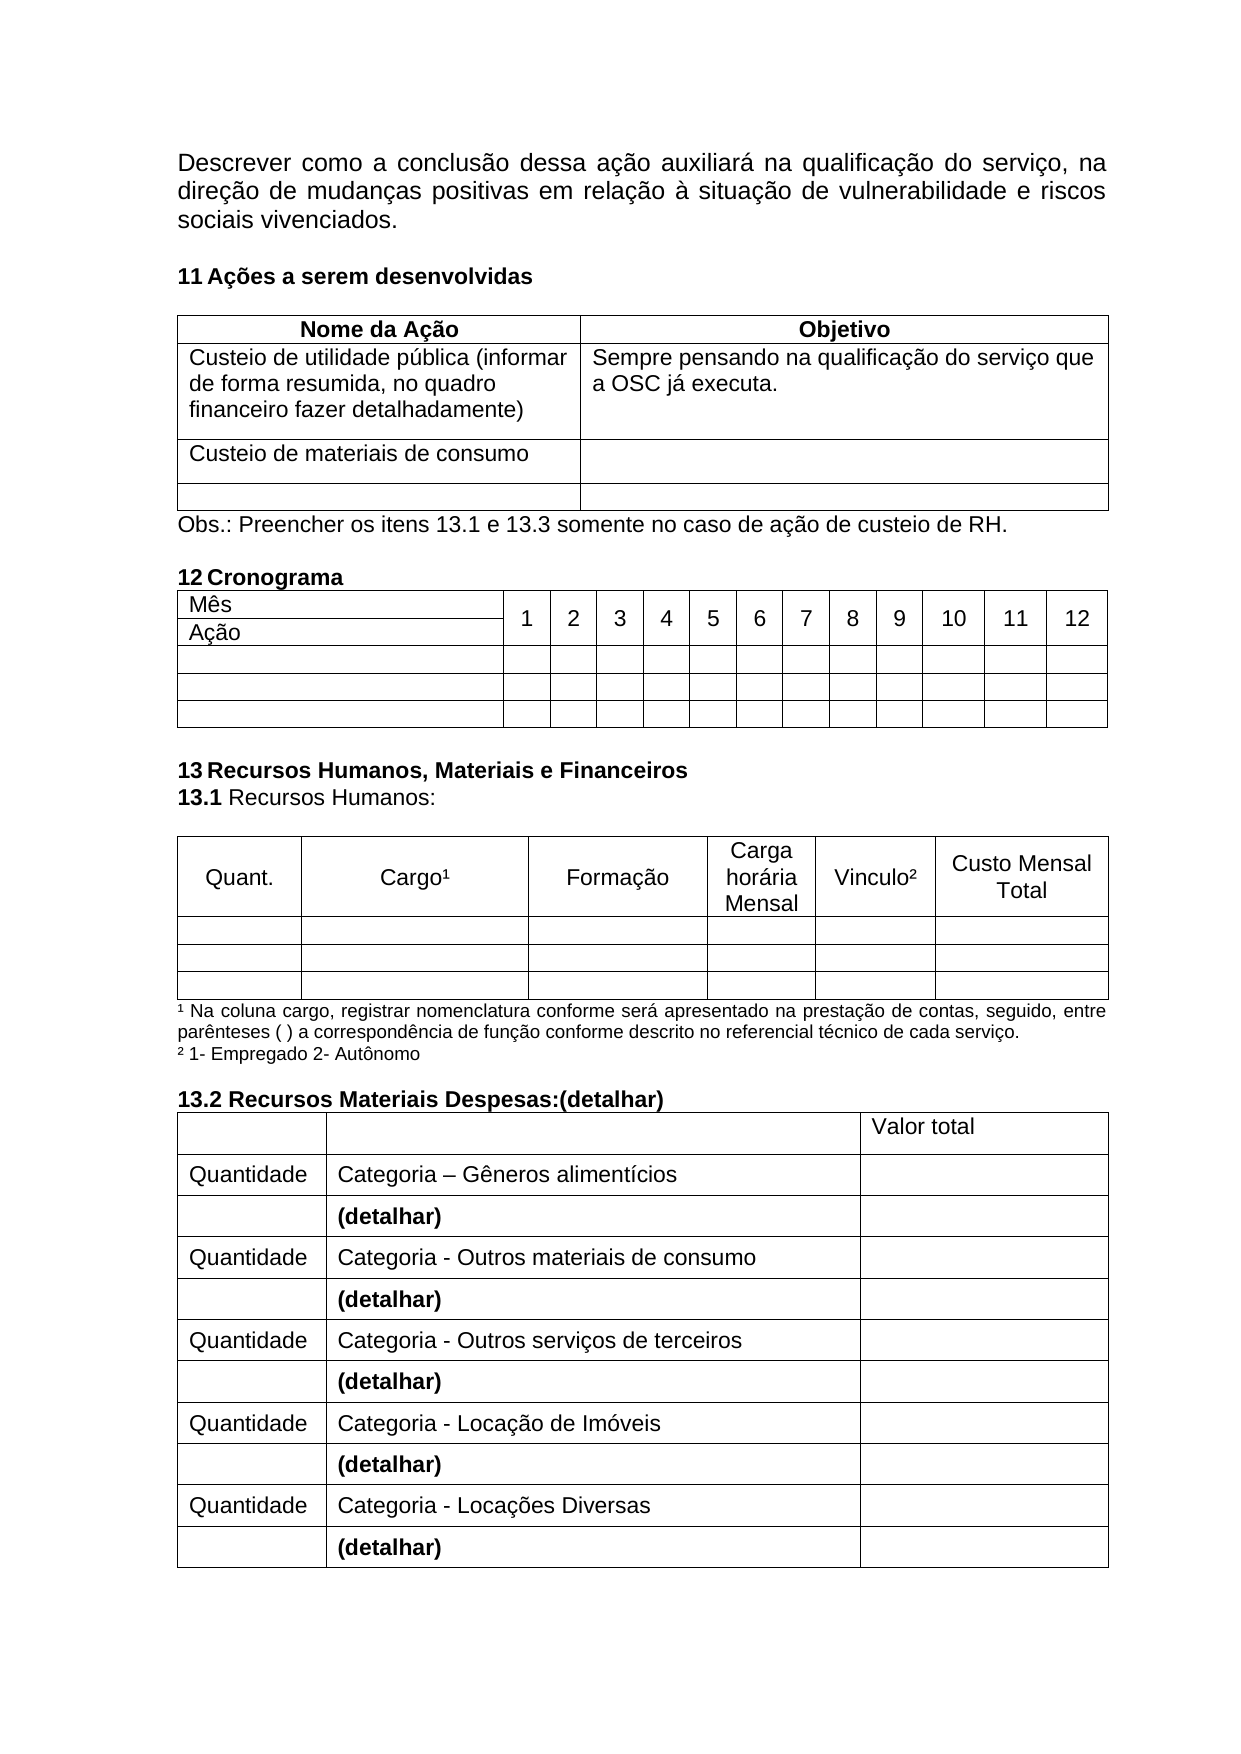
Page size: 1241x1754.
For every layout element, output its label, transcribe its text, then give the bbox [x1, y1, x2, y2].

table_cell [178, 945, 301, 971]
table_cell Quantidade [178, 1155, 326, 1195]
table_cell [985, 646, 1046, 672]
table_cell [861, 1320, 1108, 1360]
table_cell [830, 674, 876, 700]
table_cell Quantidade [178, 1403, 326, 1443]
table_cell [581, 440, 1108, 483]
table_cell [923, 674, 984, 700]
table_cell [302, 972, 528, 998]
table_cell Quantidade [178, 1237, 326, 1277]
table_cell [923, 646, 984, 672]
table_cell [302, 945, 528, 971]
table_cell Categoria - Outros materiais de consumo [327, 1237, 860, 1277]
table_header Carga horária Mensal [708, 837, 815, 916]
table_header 5 [690, 591, 736, 645]
table_header [178, 1113, 326, 1153]
table_cell [877, 674, 922, 700]
table_cell [178, 917, 301, 944]
table_cell Custeio de utilidade pública (informar de forma resumida, no quadro financeiro fazer detalhadamente) [178, 344, 580, 439]
table_cell [830, 646, 876, 672]
table_cell [1047, 646, 1107, 672]
table_cell [551, 701, 596, 727]
table_cell Categoria – Gêneros alimentícios [327, 1155, 860, 1195]
table_cell [861, 1527, 1108, 1567]
table_cell [178, 972, 301, 998]
table_cell [504, 646, 550, 672]
table_cell [783, 646, 829, 672]
table_header Cargo¹ [302, 837, 528, 916]
table_header Vinculo² [816, 837, 935, 916]
table_cell Quantidade [178, 1320, 326, 1360]
table_cell [690, 646, 736, 672]
table_cell Sempre pensando na qualificação do serviço que a OSC já executa. [581, 344, 1108, 439]
table_header Objetivo [581, 316, 1108, 343]
table_cell [178, 1279, 326, 1319]
table_header Quant. [178, 837, 301, 916]
table_header 11 [985, 591, 1046, 645]
table_cell [861, 1403, 1108, 1443]
table_cell [178, 1527, 326, 1567]
table_cell [985, 701, 1046, 727]
table_cell [861, 1485, 1108, 1526]
table_cell [178, 674, 503, 700]
table_header Custo Mensal Total [936, 837, 1108, 916]
text 13 Recursos Humanos, Materiais e Financeiros [177, 757, 1107, 783]
table_cell [861, 1237, 1108, 1277]
table_cell Custeio de materiais de consumo [178, 440, 580, 483]
table_cell Categoria - Outros serviços de terceiros [327, 1320, 860, 1360]
text Descrever como a conclusão dessa ação auxiliará na qualificação do serviço, na direção de mudanças positivas em relação à situação de vulnerabilidade e riscos sociais vivenciados. [177, 148, 1107, 234]
table_cell [529, 945, 707, 971]
table_header Nome da Ação [178, 316, 580, 343]
table_cell [861, 1361, 1108, 1402]
table_cell [861, 1155, 1108, 1195]
table_cell [1047, 701, 1107, 727]
text 13.1 Recursos Humanos: [177, 783, 1107, 810]
table_cell [708, 972, 815, 998]
table_header 4 [644, 591, 689, 645]
table_cell [690, 701, 736, 727]
table_cell [690, 674, 736, 700]
table_cell (detalhar) [327, 1444, 860, 1484]
table_cell Ação [178, 619, 503, 645]
table_cell [178, 1361, 326, 1402]
table_cell [644, 646, 689, 672]
table_header 12 [1047, 591, 1107, 645]
table_cell [178, 701, 503, 727]
table_cell [737, 701, 782, 727]
table_cell [551, 646, 596, 672]
table_header Valor total [861, 1113, 1108, 1153]
table_cell (detalhar) [327, 1196, 860, 1236]
table_cell [597, 646, 643, 672]
table_cell [504, 674, 550, 700]
table_cell [178, 484, 580, 510]
text 12 Cronograma [177, 564, 1107, 590]
table_cell (detalhar) [327, 1279, 860, 1319]
table_cell Quantidade [178, 1485, 326, 1526]
table_header 6 [737, 591, 782, 645]
table_cell [597, 674, 643, 700]
table_cell [529, 917, 707, 944]
table_header 2 [551, 591, 596, 645]
table_header 1 [504, 591, 550, 645]
text ² 1- Empregado 2- Autônomo [177, 1043, 1107, 1064]
list 11 Ações a serem desenvolvidas [177, 263, 1107, 289]
table_cell [178, 1444, 326, 1484]
table_header [327, 1113, 860, 1153]
table_cell [644, 674, 689, 700]
text ¹ Na coluna cargo, registrar nomenclatura conforme será apresentado na prestação de contas, seguido, entre parênteses ( ) a correspondência de função conforme descrito no referencial técnico de cada serviço. [177, 1000, 1107, 1043]
table_cell (detalhar) [327, 1361, 860, 1402]
table_cell [783, 701, 829, 727]
table_cell [877, 701, 922, 727]
table_cell [708, 945, 815, 971]
table_cell [302, 917, 528, 944]
table_cell [783, 674, 829, 700]
table_cell [923, 701, 984, 727]
table_cell Categoria - Locações Diversas [327, 1485, 860, 1526]
table_cell [861, 1279, 1108, 1319]
table_cell [816, 972, 935, 998]
table_cell [830, 701, 876, 727]
text Obs.: Preencher os itens 13.1 e 13.3 somente no caso de ação de custeio de RH. [177, 511, 1107, 538]
table_cell [644, 701, 689, 727]
table_header Mês [178, 591, 503, 618]
table_cell [708, 917, 815, 944]
table_cell [936, 945, 1108, 971]
table_cell [861, 1444, 1108, 1484]
table_cell [936, 917, 1108, 944]
table_cell (detalhar) [327, 1527, 860, 1567]
table_cell [529, 972, 707, 998]
table_header 8 [830, 591, 876, 645]
table_header 3 [597, 591, 643, 645]
table_cell [737, 674, 782, 700]
table_cell [1047, 674, 1107, 700]
table_cell [936, 972, 1108, 998]
table_cell [504, 701, 550, 727]
table_cell [861, 1196, 1108, 1236]
text 13.2 Recursos Materiais Despesas:(detalhar) [177, 1086, 1107, 1112]
table_cell Categoria - Locação de Imóveis [327, 1403, 860, 1443]
table_cell [737, 646, 782, 672]
table_cell [597, 701, 643, 727]
table_cell [178, 646, 503, 672]
table_header 7 [783, 591, 829, 645]
table_cell [581, 484, 1108, 510]
table_cell [551, 674, 596, 700]
table_header 10 [923, 591, 984, 645]
table_cell [816, 945, 935, 971]
table_cell [985, 674, 1046, 700]
table_cell [816, 917, 935, 944]
table_header Formação [529, 837, 707, 916]
table_cell [178, 1196, 326, 1236]
table_header 9 [877, 591, 922, 645]
table_cell [877, 646, 922, 672]
